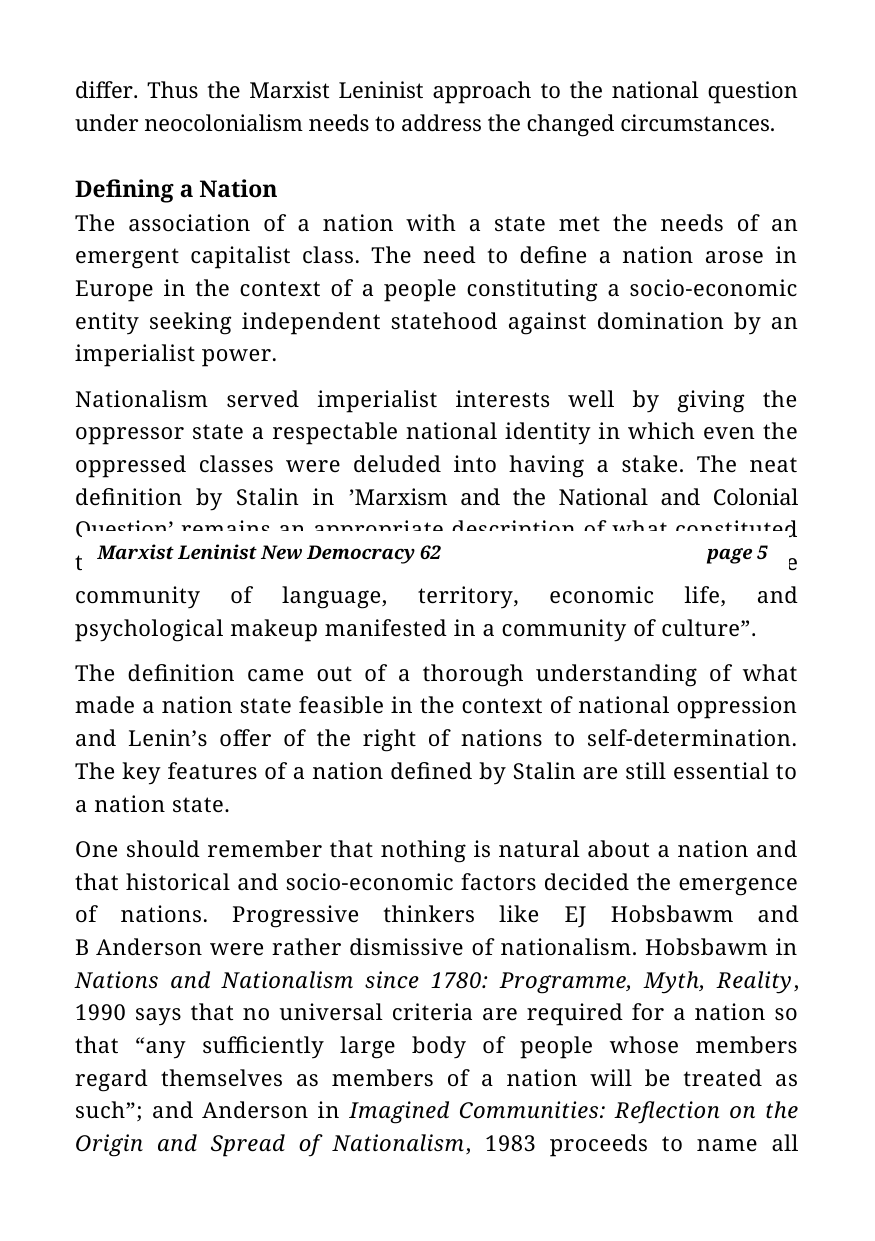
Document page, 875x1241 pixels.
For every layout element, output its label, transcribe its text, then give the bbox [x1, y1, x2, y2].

text The definition came out of a thorough understanding of what made a nation state feasible in the context of national oppression and Lenin’s offer of the right of nations to self-determination. The key features of a nation defined by Stalin are still essential to a nation state. [75, 658, 799, 818]
text Defining a Nation [75, 173, 799, 204]
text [75, 834, 799, 1158]
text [75, 75, 799, 137]
text Nationalism served imperialist interests well by giving the oppressor state a respectable national identity in which even the oppressed classes were deluded into having a stake. The neat definition by Stalin in ’Marxism and the National and Colonial Question’ remains an appropriate description of what constituted the modern nation: “A nation is an historically evolved, stable community of language, territory, economic life, and psychological makeup manifested in a community of culture”. [75, 383, 799, 642]
text The association of a nation with a state met the needs of an emergent capitalist class. The need to define a nation arose in Europe in the context of a people constituting a socio-economic entity seeking independent statehood against domination by an imperialist power. [75, 207, 799, 368]
